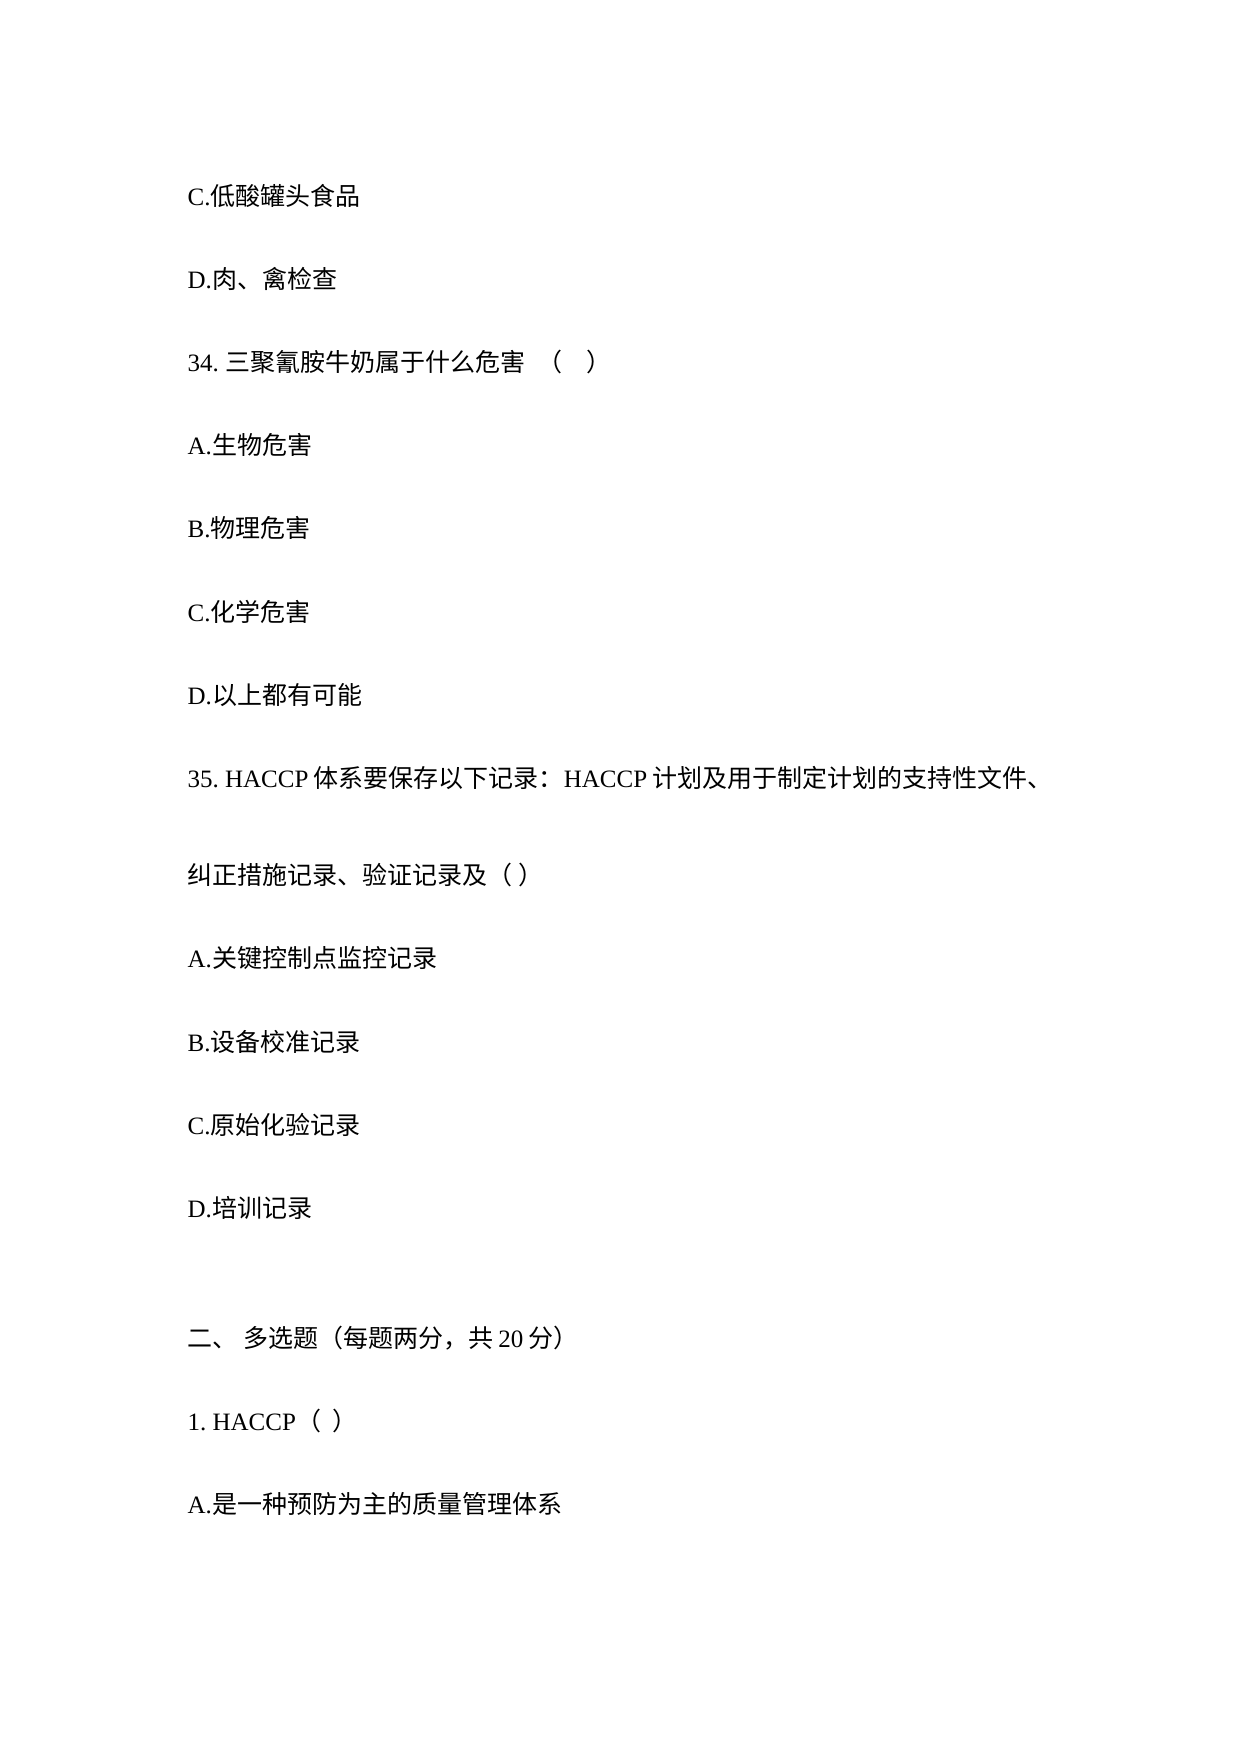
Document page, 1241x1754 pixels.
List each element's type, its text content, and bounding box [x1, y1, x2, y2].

text B.设备校准记录 [187, 1008, 1053, 1073]
list HACCP（ ） [187, 1387, 1053, 1452]
list 三聚氰胺牛奶属于什么危害 （ ） [187, 328, 1053, 393]
text C.原始化验记录 [187, 1091, 1053, 1156]
text A.关键控制点监控记录 [187, 924, 1053, 989]
text D.以上都有可能 [187, 661, 1053, 726]
text C.低酸罐头食品 [187, 162, 1053, 227]
text C.化学危害 [187, 578, 1053, 643]
text D.肉、禽检查 [187, 245, 1053, 310]
text A.生物危害 [187, 411, 1053, 476]
text D.培训记录 [187, 1174, 1053, 1239]
list 多选题（每题两分，共20分） [187, 1304, 1053, 1369]
list HACCP体系要保存以下记录：HACCP计划及用于制定计划的支持性文件、纠正措施记录、验证记录及（ ） [187, 744, 1053, 906]
text A.是一种预防为主的质量管理体系 [187, 1470, 1053, 1535]
text B.物理危害 [187, 494, 1053, 559]
